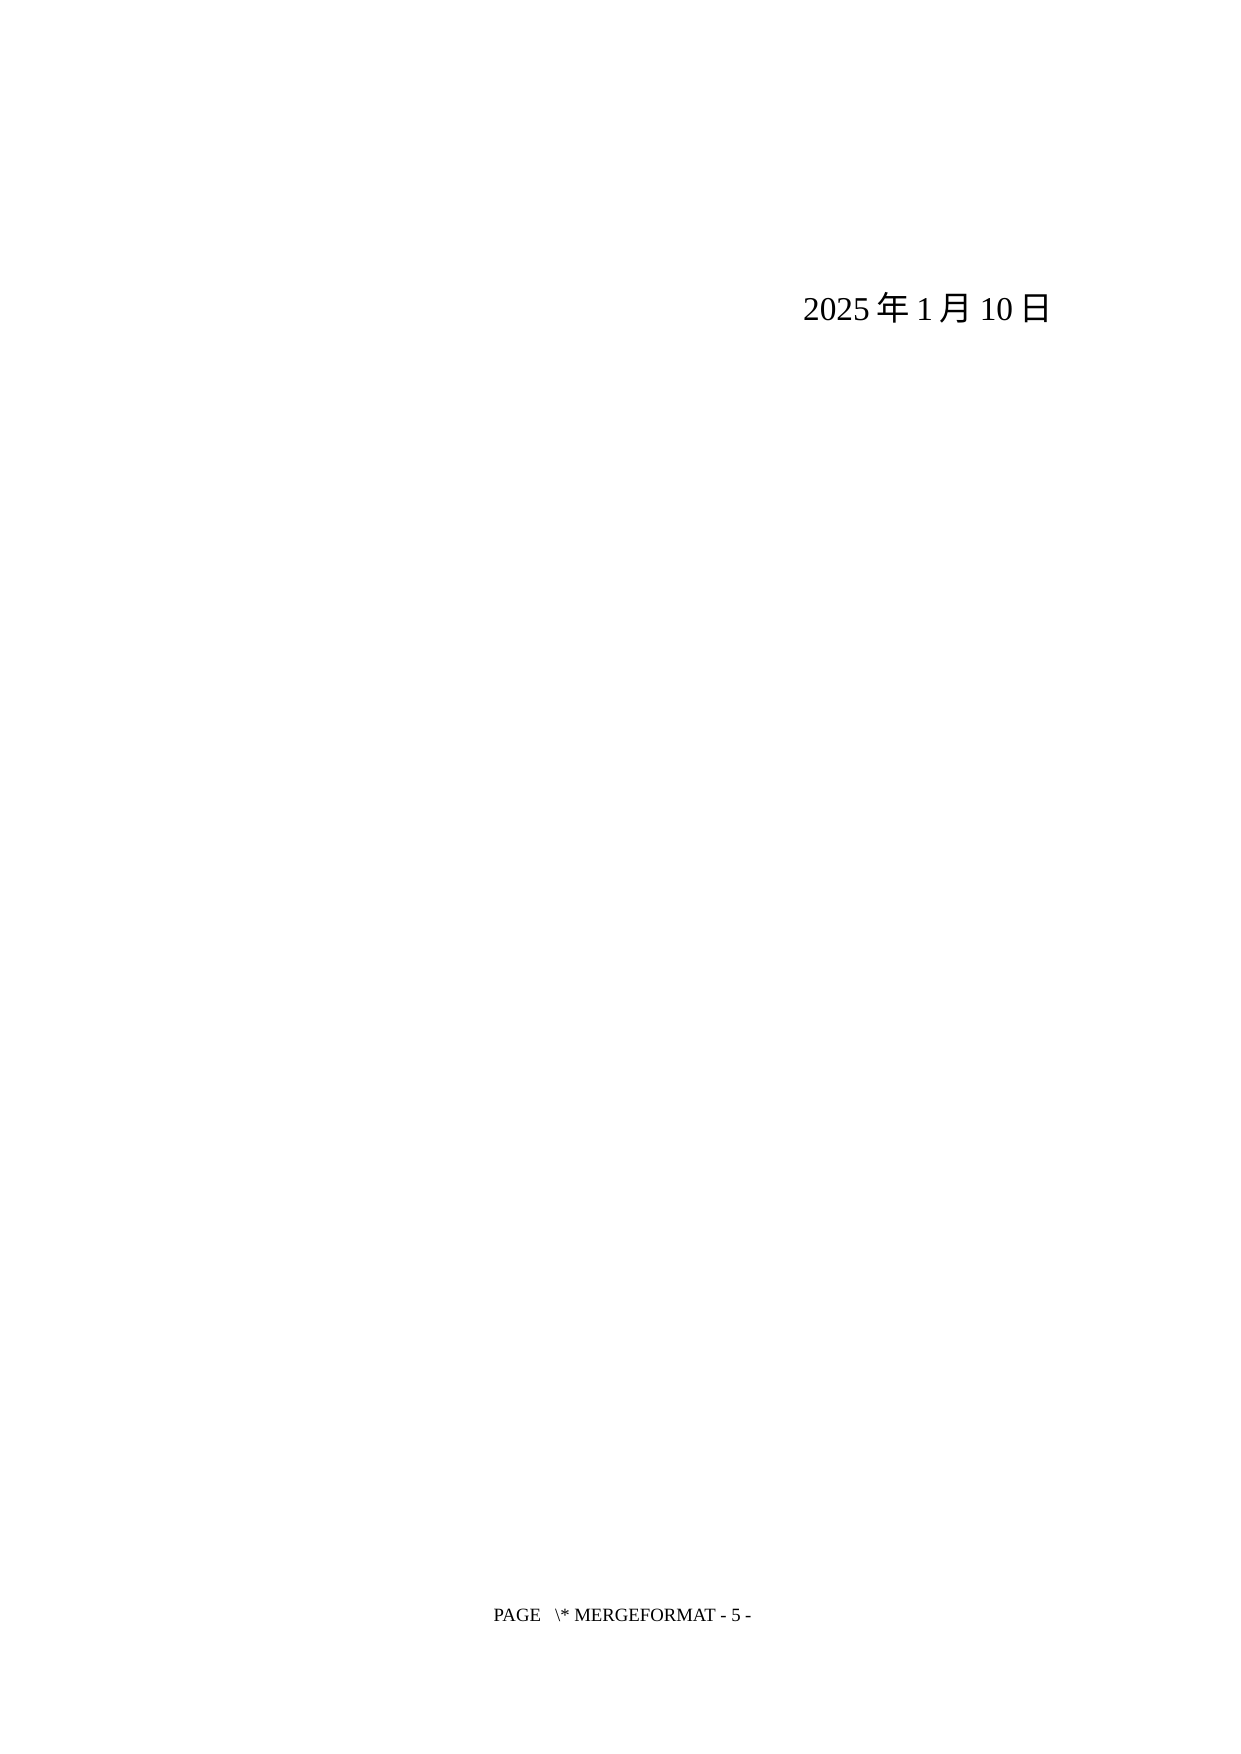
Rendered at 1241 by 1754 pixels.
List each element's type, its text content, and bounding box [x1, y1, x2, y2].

text 2025年1月10日 [187, 274, 1053, 332]
